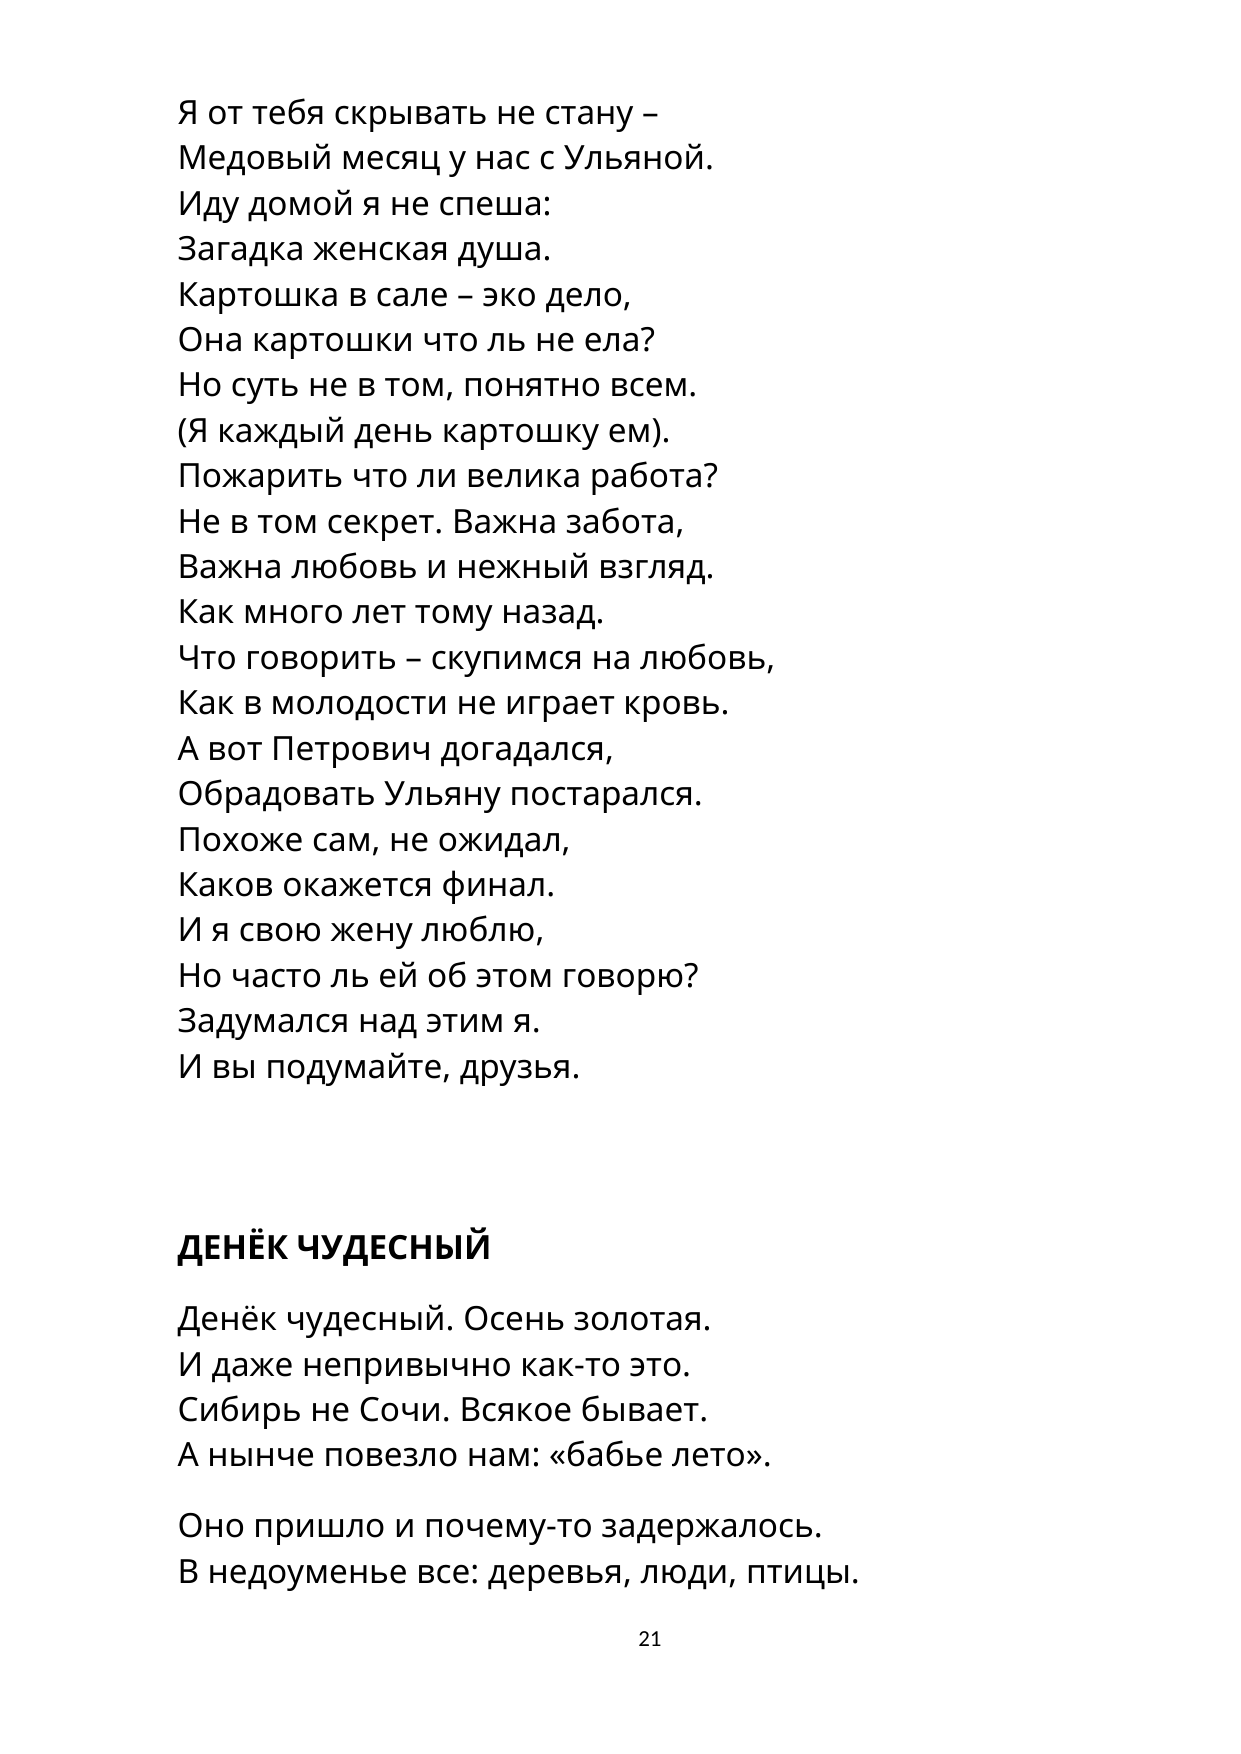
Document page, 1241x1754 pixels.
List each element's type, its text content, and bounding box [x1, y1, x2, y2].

text (Я каждый день картошку ем). [177, 407, 1122, 452]
text В недоуменье все: деревья, люди, птицы. [177, 1548, 1122, 1593]
text Картошка в сале – эко дело, [177, 270, 1122, 316]
text Но суть не в том, понятно всем. [177, 361, 1122, 407]
text А нынче повезло нам: «бабье лето». [177, 1431, 1122, 1477]
text Но часто ль ей об этом говорю? [177, 952, 1122, 997]
text Она картошки что ль не ела? [177, 316, 1122, 361]
text Задумался над этим я. [177, 997, 1122, 1042]
text Загадка женская душа. [177, 225, 1122, 270]
text Пожарить что ли велика работа? [177, 452, 1122, 497]
text Медовый месяц у нас с Ульяной. [177, 134, 1122, 179]
text Не в том секрет. Важна забота, [177, 497, 1122, 543]
text Похоже сам, не ожидал, [177, 815, 1122, 861]
text Я от тебя скрывать не стану – [177, 89, 1122, 134]
text Иду домой я не спеша: [177, 179, 1122, 225]
text А вот Петрович догадался, [177, 724, 1122, 770]
text И даже непривычно как-то это. [177, 1340, 1122, 1386]
text Как много лет тому назад. [177, 588, 1122, 634]
text И я свою жену люблю, [177, 906, 1122, 952]
text Обрадовать Ульяну постарался. [177, 770, 1122, 815]
text Оно пришло и почему-то задержалось. [177, 1502, 1122, 1548]
text Денёк чудесный. Осень золотая. [177, 1295, 1122, 1340]
text Важна любовь и нежный взгляд. [177, 543, 1122, 588]
text Сибирь не Сочи. Всякое бывает. [177, 1386, 1122, 1431]
text ДЕНЁК ЧУДЕСНЫЙ [177, 1224, 1122, 1269]
text Как в молодости не играет кровь. [177, 679, 1122, 724]
text И вы подумайте, друзья. [177, 1042, 1122, 1088]
text Что говорить – скупимся на любовь, [177, 634, 1122, 679]
text Каков окажется финал. [177, 861, 1122, 906]
